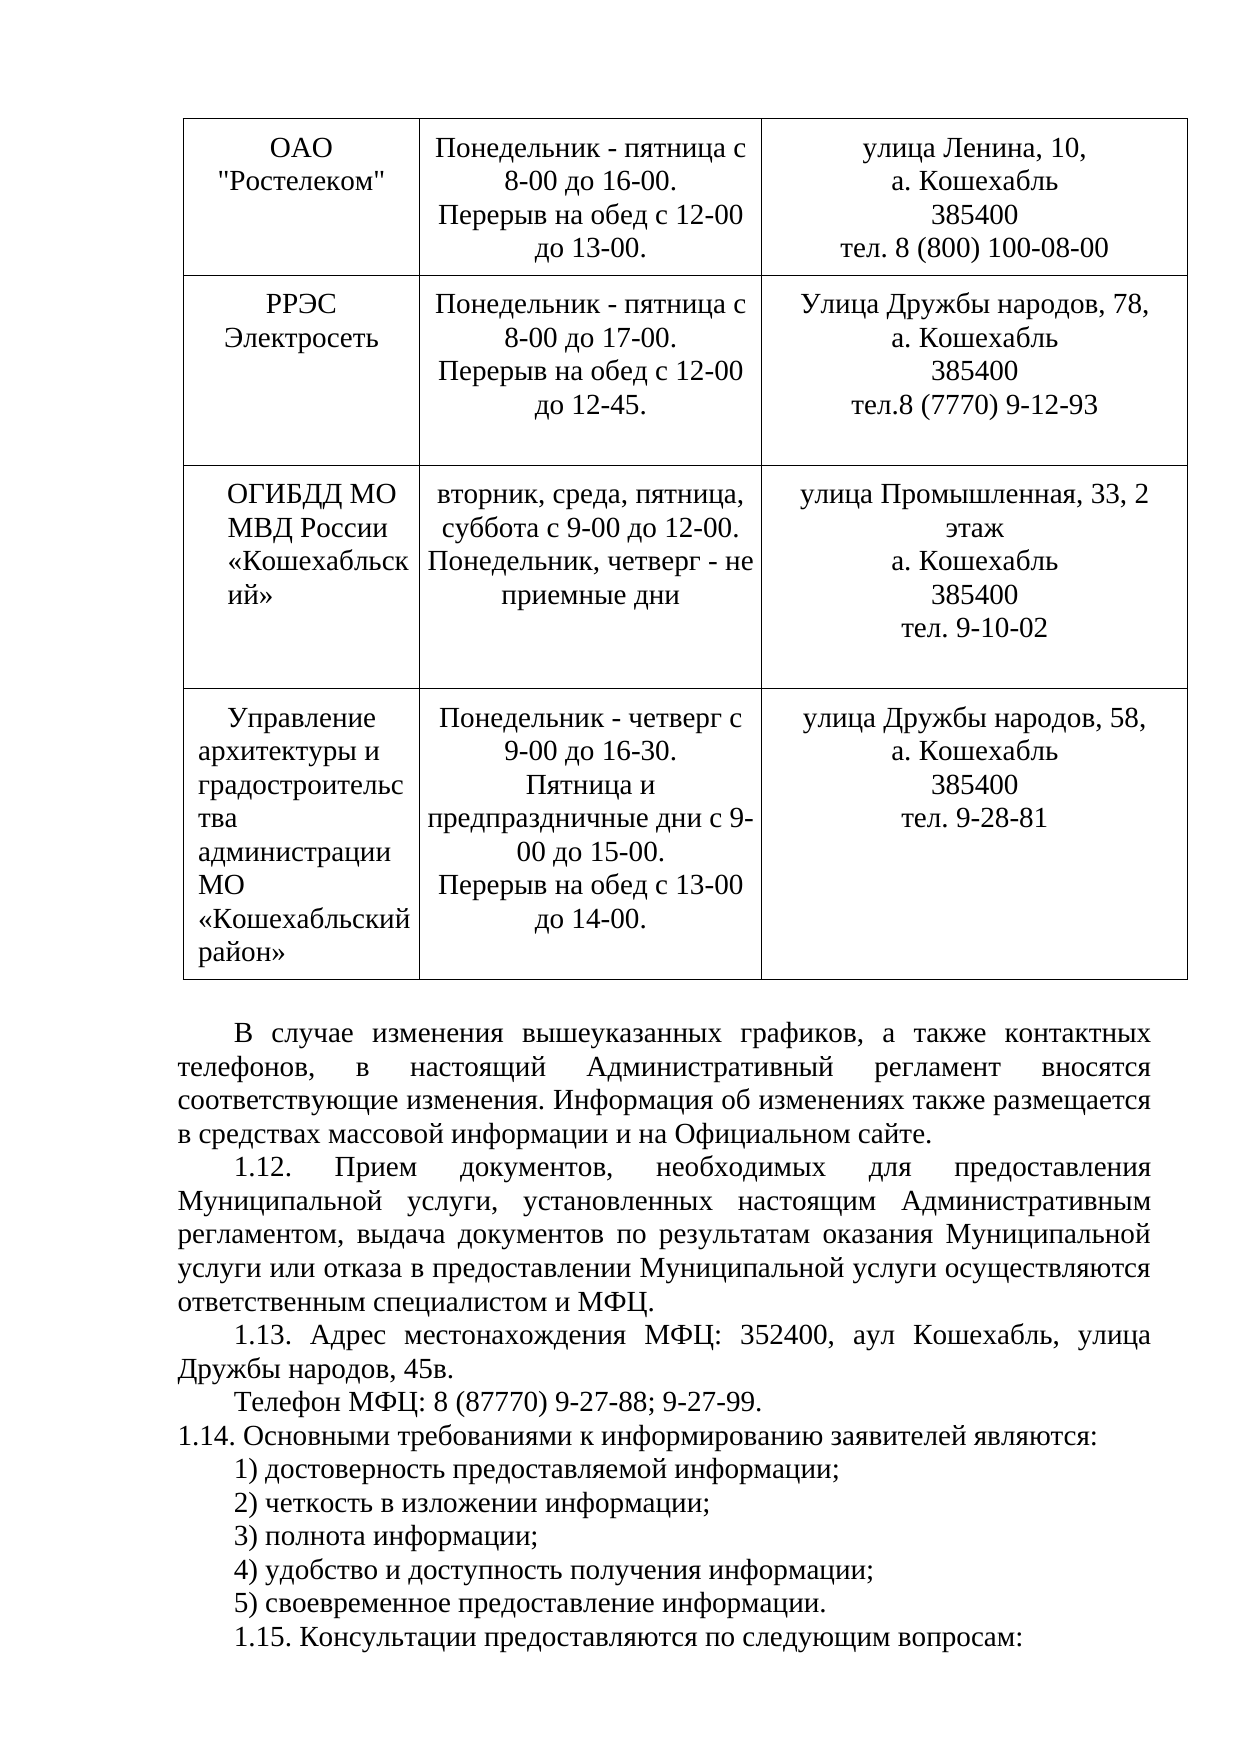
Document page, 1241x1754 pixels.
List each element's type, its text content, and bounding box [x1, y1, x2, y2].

table_cell вторник, среда, пятница, суббота с 9-00 до 12-00. Понедельник, четверг - не приемные дни [420, 466, 761, 688]
table_cell ОГИБДД МО МВД России «Кошехабльский» [184, 466, 419, 688]
table_cell РРЭС Электросеть [184, 276, 419, 464]
text 5) своевременное предоставление информации. [177, 1586, 1152, 1619]
table_cell Управление архитектуры и градостроительства администрации МО «Кошехабльский район» [184, 689, 419, 979]
table_cell улица Промышленная, 33, 2 этаж а. Кошехабль 385400 тел. 9-10-02 [762, 466, 1187, 688]
text 4) удобство и доступность получения информации; [177, 1552, 1152, 1586]
table_cell Понедельник - четверг с 9-00 до 16-30. Пятница и предпраздничные дни с 9-00 до 15-00. Перерыв на обед с 13-00 до 14-00. [420, 689, 761, 979]
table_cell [420, 119, 761, 274]
text Телефон МФЦ: 8 (87770) 9-27-88; 9-27-99. [177, 1384, 1152, 1418]
table_cell ОАО "Ростелеком" [184, 119, 419, 274]
text 1.12. Прием документов, необходимых для предоставления Муниципальной услуги, установленных настоящим Административным регламентом, выдача документов по результатам оказания Муниципальной услуги или отказа в предоставлении Муниципальной услуги осуществляются ответственным специалистом и МФЦ. [177, 1149, 1152, 1317]
table_cell Понедельник - пятница с 8-00 до 17-00. Перерыв на обед с 12-00 до 12-45. [420, 276, 761, 464]
text В случае изменения вышеуказанных графиков, а также контактных телефонов, в настоящий Административный регламент вносятся соответствующие изменения. Информация об изменениях также размещается в средствах массовой информации и на Официальном сайте. [177, 1015, 1152, 1149]
text 3) полнота информации; [177, 1518, 1152, 1552]
text 1) достоверность предоставляемой информации; [177, 1451, 1152, 1485]
table_cell Улица Дружбы народов, 78, а. Кошехабль 385400 тел.8 (7770) 9-12-93 [762, 276, 1187, 464]
text 1.13. Адрес местонахождения МФЦ: 352400, аул Кошехабль, улица Дружбы народов, 45в. [177, 1317, 1152, 1384]
text 1.15. Консультации предоставляются по следующим вопросам: [177, 1619, 1152, 1653]
table_cell улица Ленина, 10, а. Кошехабль 385400 тел. 8 (800) 100-08-00 [762, 119, 1187, 274]
table_cell улица Дружбы народов, 58, а. Кошехабль 385400 тел. 9-28-81 [762, 689, 1187, 979]
text 1.14. Основными требованиями к информированию заявителей являются: [177, 1418, 1152, 1451]
text 2) четкость в изложении информации; [177, 1485, 1152, 1518]
